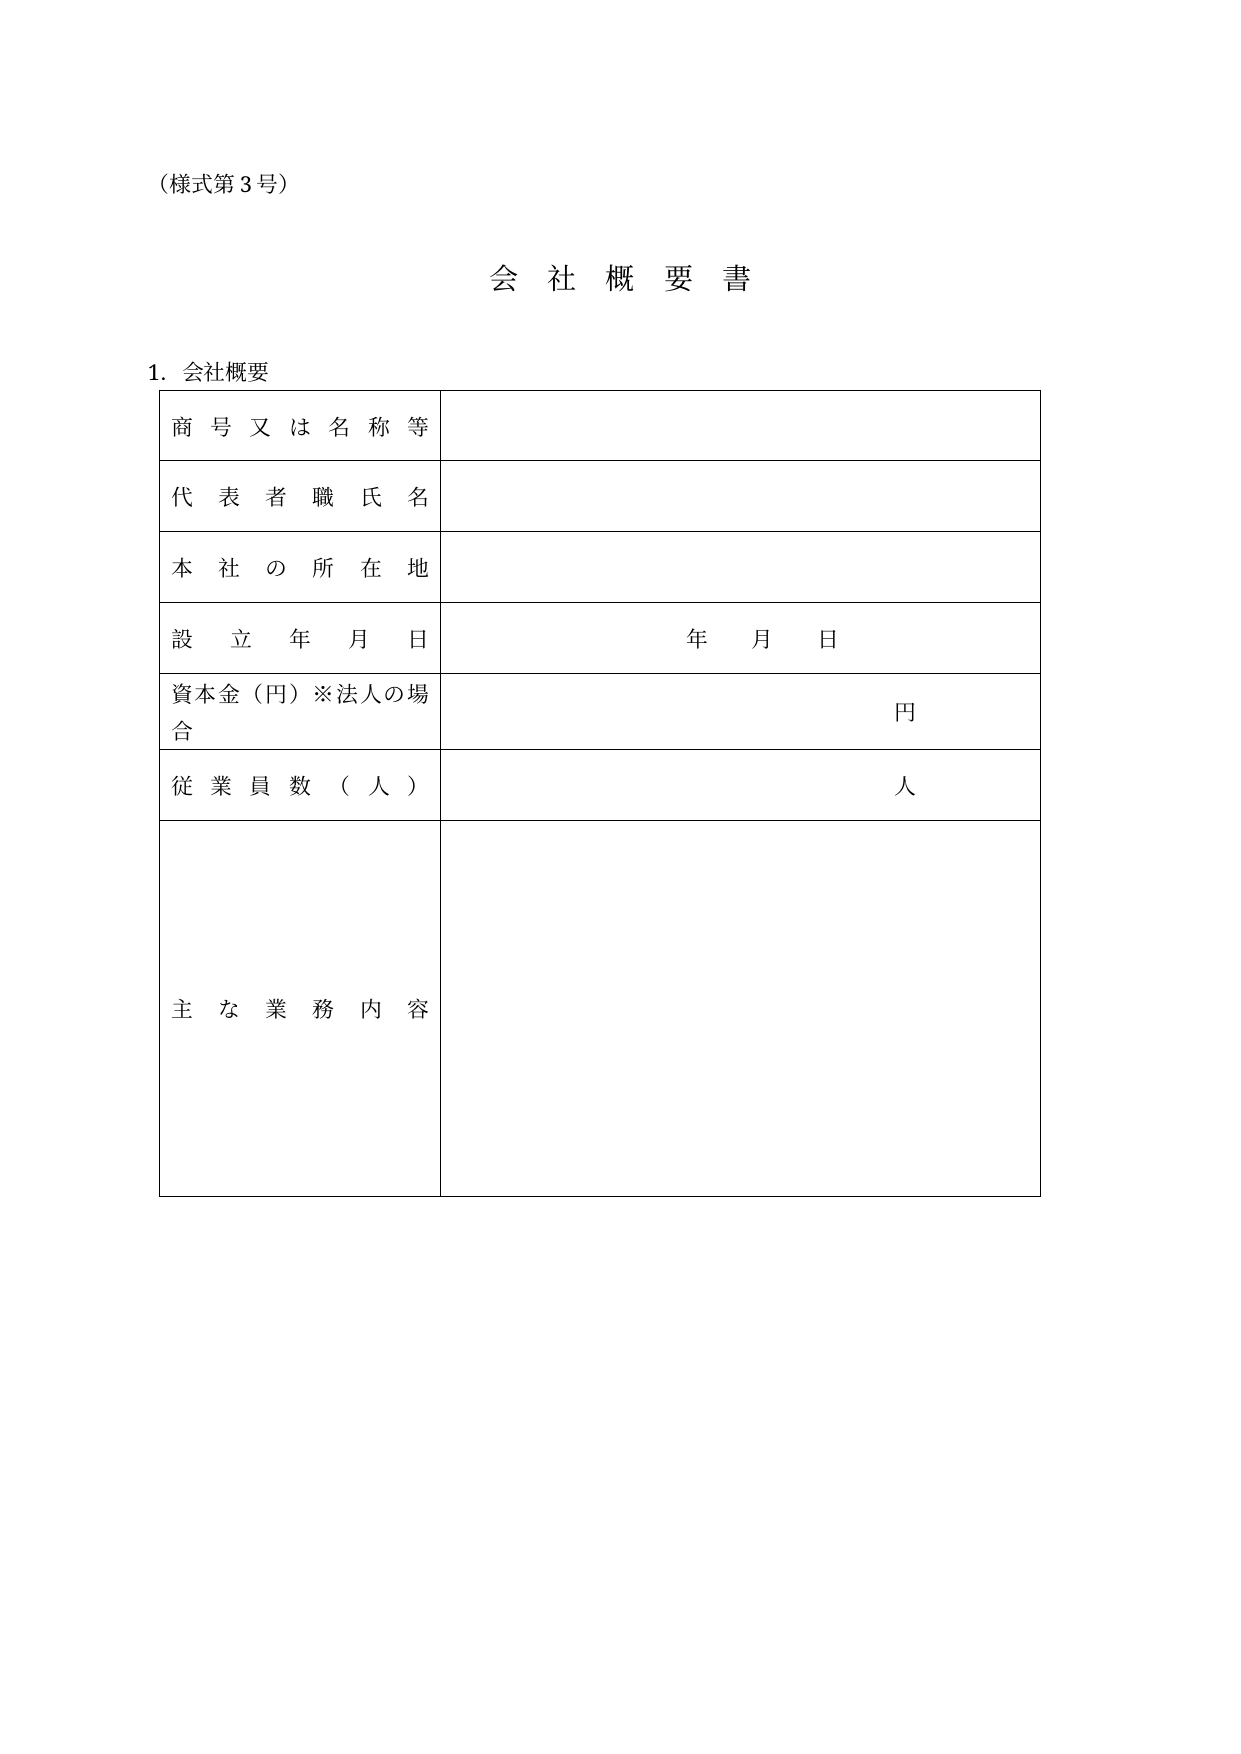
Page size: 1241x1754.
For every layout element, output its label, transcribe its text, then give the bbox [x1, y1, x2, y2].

table_header 商号又は名称等 [160, 391, 440, 460]
table_cell 資本金（円）※法人の場合 [160, 674, 440, 749]
table_cell 年 月 日 [441, 603, 1040, 673]
table_header [441, 391, 1040, 460]
table_cell 本社の所在地 [160, 532, 440, 602]
table_cell [441, 461, 1040, 531]
table_cell 従業員数（人） [160, 750, 440, 820]
table_cell 円 [441, 674, 1040, 749]
table_cell 主な業務内容 [160, 821, 440, 1196]
table_cell [441, 532, 1040, 602]
table_cell 人 [441, 750, 1040, 820]
table_cell 設立年月日 [160, 603, 440, 673]
text （様式第3号） [148, 164, 1092, 202]
table_cell 代表者職氏名 [160, 461, 440, 531]
table_cell [441, 821, 1040, 1196]
text 1．会社概要 [148, 352, 1092, 389]
text 会 社 概 要 書 [148, 239, 1092, 314]
